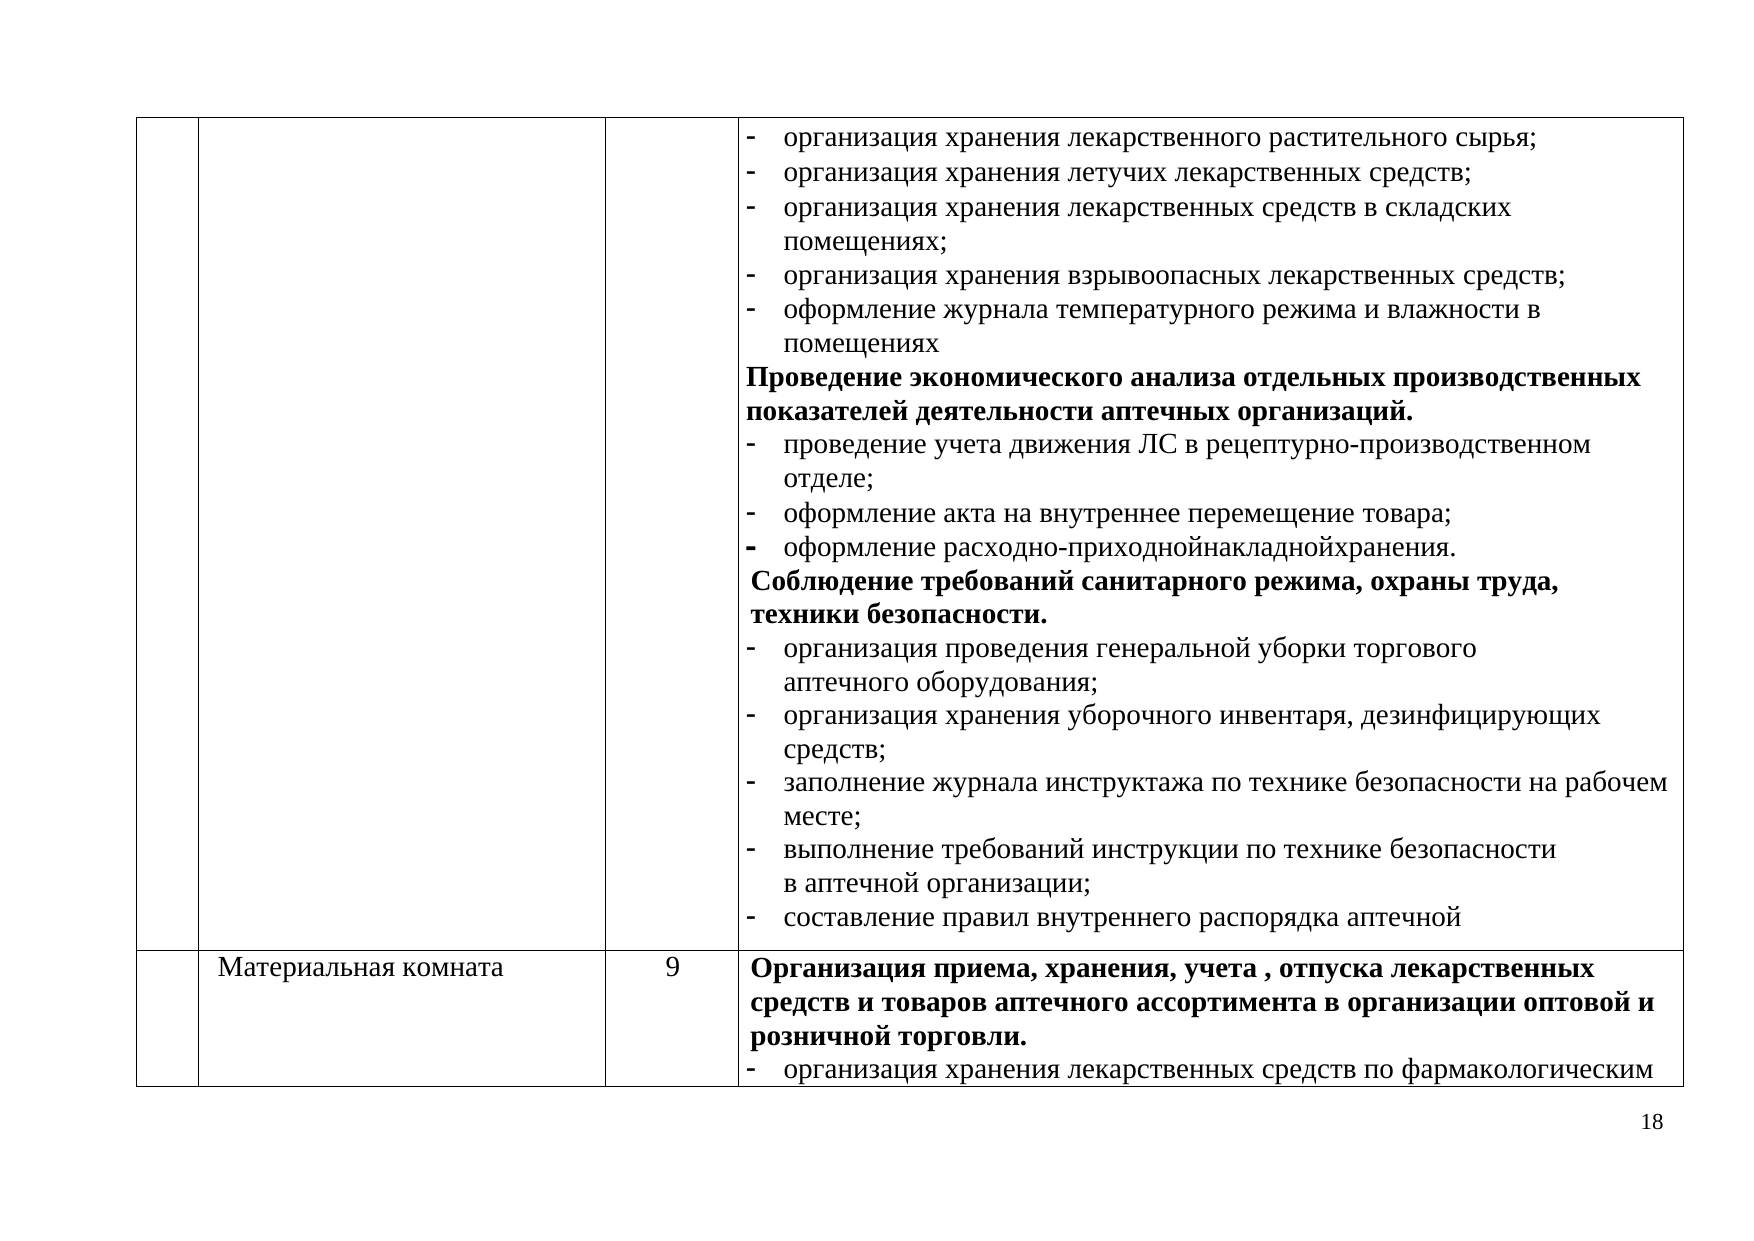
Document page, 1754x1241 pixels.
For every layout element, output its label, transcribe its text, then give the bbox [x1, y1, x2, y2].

table_cell 9 [606, 951, 738, 1086]
table_cell [137, 951, 198, 1086]
table_header организация хранения лекарственного растительного сырья; организация хранения летучих лекарственных средств; организация хранения лекарственных средств в складских помещениях; организация хранения взрывоопасных лекарственных средств; оформление журнала температурного режима и влажности в помещениях Проведение экономического анализа отдельных производственных показателей деятельности аптечных организаций. проведение учета движения ЛС в рецептурно-производственном отделе; оформление акта на внутреннее перемещение товара; оформление расходно-приходнойнакладнойхранения. Соблюдение требований санитарного режима, охраны труда, техники безопасности. организация проведения генеральной уборки торгового аптечного оборудования; организация хранения уборочного инвентаря, дезинфицирующих средств; заполнение журнала инструктажа по технике безопасности на рабочем месте; выполнение требований инструкции по технике безопасности в аптечной организации; составление правил внутреннего распорядка аптечной [739, 118, 1683, 949]
table_cell Материальная комната [199, 951, 605, 1086]
table_header [199, 118, 605, 949]
table_header [606, 118, 738, 949]
table_cell Организация приема, хранения, учета , отпуска лекарственных средств и товаров аптечного ассортимента в организации оптовой и розничной торговли. организация хранения лекарственных средств по фармакологическим [739, 951, 1683, 1086]
table_header [137, 118, 198, 949]
